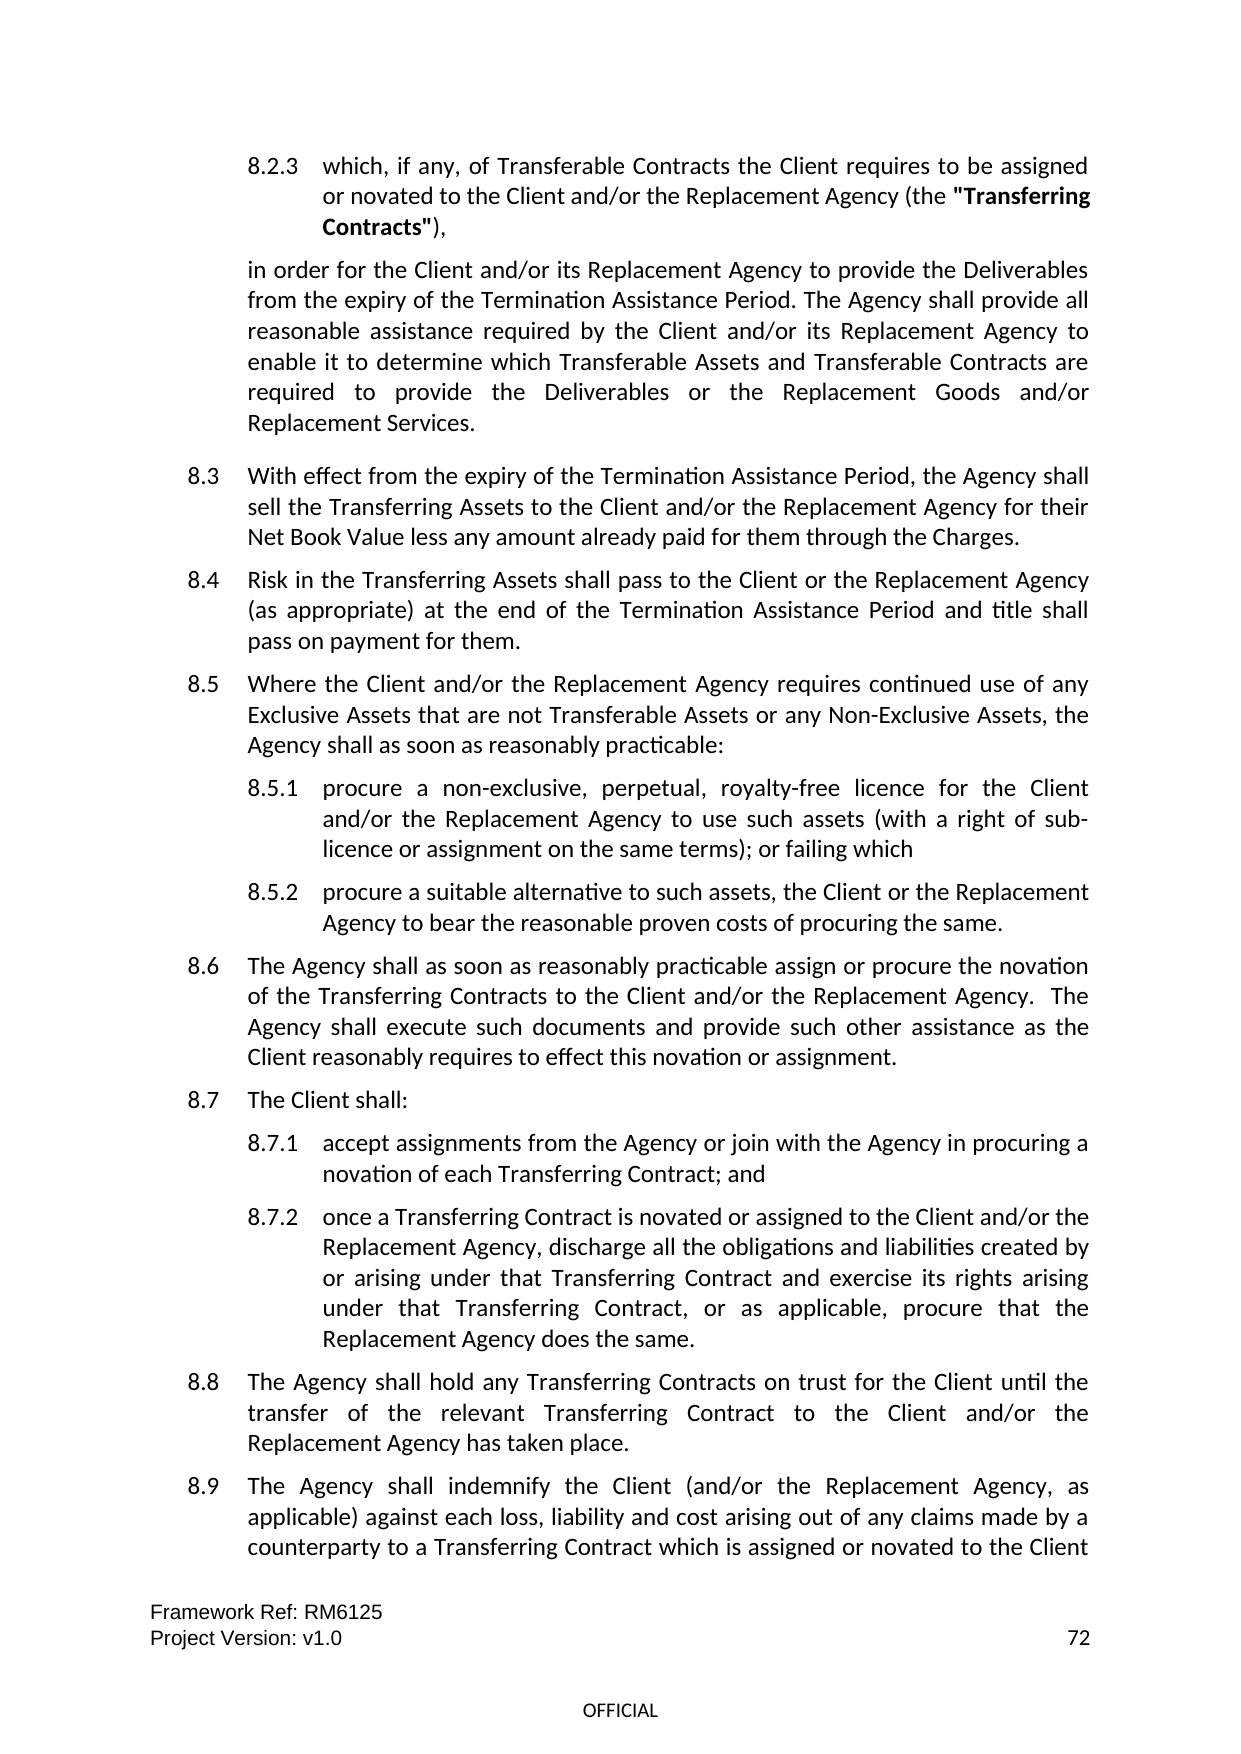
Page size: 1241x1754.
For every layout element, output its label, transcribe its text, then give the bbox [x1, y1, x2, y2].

list procure a suitable alternative to such assets, the Client or the Replacement Agency to bear the reasonable proven costs of procuring the same. [247, 876, 1090, 937]
list procure a non-exclusive, perpetual, royalty-free licence for the Client and/or the Replacement Agency to use such assets (with a right of sub-licence or assignment on the same terms); or failing which [247, 772, 1090, 864]
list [187, 1470, 1090, 1562]
list once a Transferring Contract is novated or assigned to the Client and/or the Replacement Agency, discharge all the obligations and liabilities created by or arising under that Transferring Contract and exercise its rights arising under that Transferring Contract, or as applicable, procure that the Replacement Agency does the same. [247, 1201, 1090, 1354]
list With effect from the expiry of the Termination Assistance Period, the Agency shall sell the Transferring Assets to the Client and/or the Replacement Agency for their Net Book Value less any amount already paid for them through the Charges. [187, 460, 1090, 552]
list Where the Client and/or the Replacement Agency requires continued use of any Exclusive Assets that are not Transferable Assets or any Non-Exclusive Assets, the Agency shall as soon as reasonably practicable: [187, 668, 1090, 760]
text in order for the Client and/or its Replacement Agency to provide the Deliverables from the expiry of the Termination Assistance Period. The Agency shall provide all reasonable assistance required by the Client and/or its Replacement Agency to enable it to determine which Transferable Assets and Transferable Contracts are required to provide the Deliverables or the Replacement Goods and/or Replacement Services. [247, 254, 1090, 437]
list The Client shall: [187, 1084, 1090, 1115]
list The Agency shall as soon as reasonably practicable assign or procure the novation of the Transferring Contracts to the Client and/or the Replacement Agency. The Agency shall execute such documents and provide such other assistance as the Client reasonably requires to effect this novation or assignment. [187, 950, 1090, 1072]
list The Agency shall hold any Transferring Contracts on trust for the Client until the transfer of the relevant Transferring Contract to the Client and/or the Replacement Agency has taken place. [187, 1366, 1090, 1458]
list which, if any, of Transferable Contracts the Client requires to be assigned or novated to the Client and/or the Replacement Agency (the "Transferring Contracts"), [247, 150, 1090, 242]
list accept assignments from the Agency or join with the Agency in procuring a novation of each Transferring Contract; and [247, 1127, 1090, 1188]
list Risk in the Transferring Assets shall pass to the Client or the Replacement Agency (as appropriate) at the end of the Termination Assistance Period and title shall pass on payment for them. [187, 564, 1090, 656]
